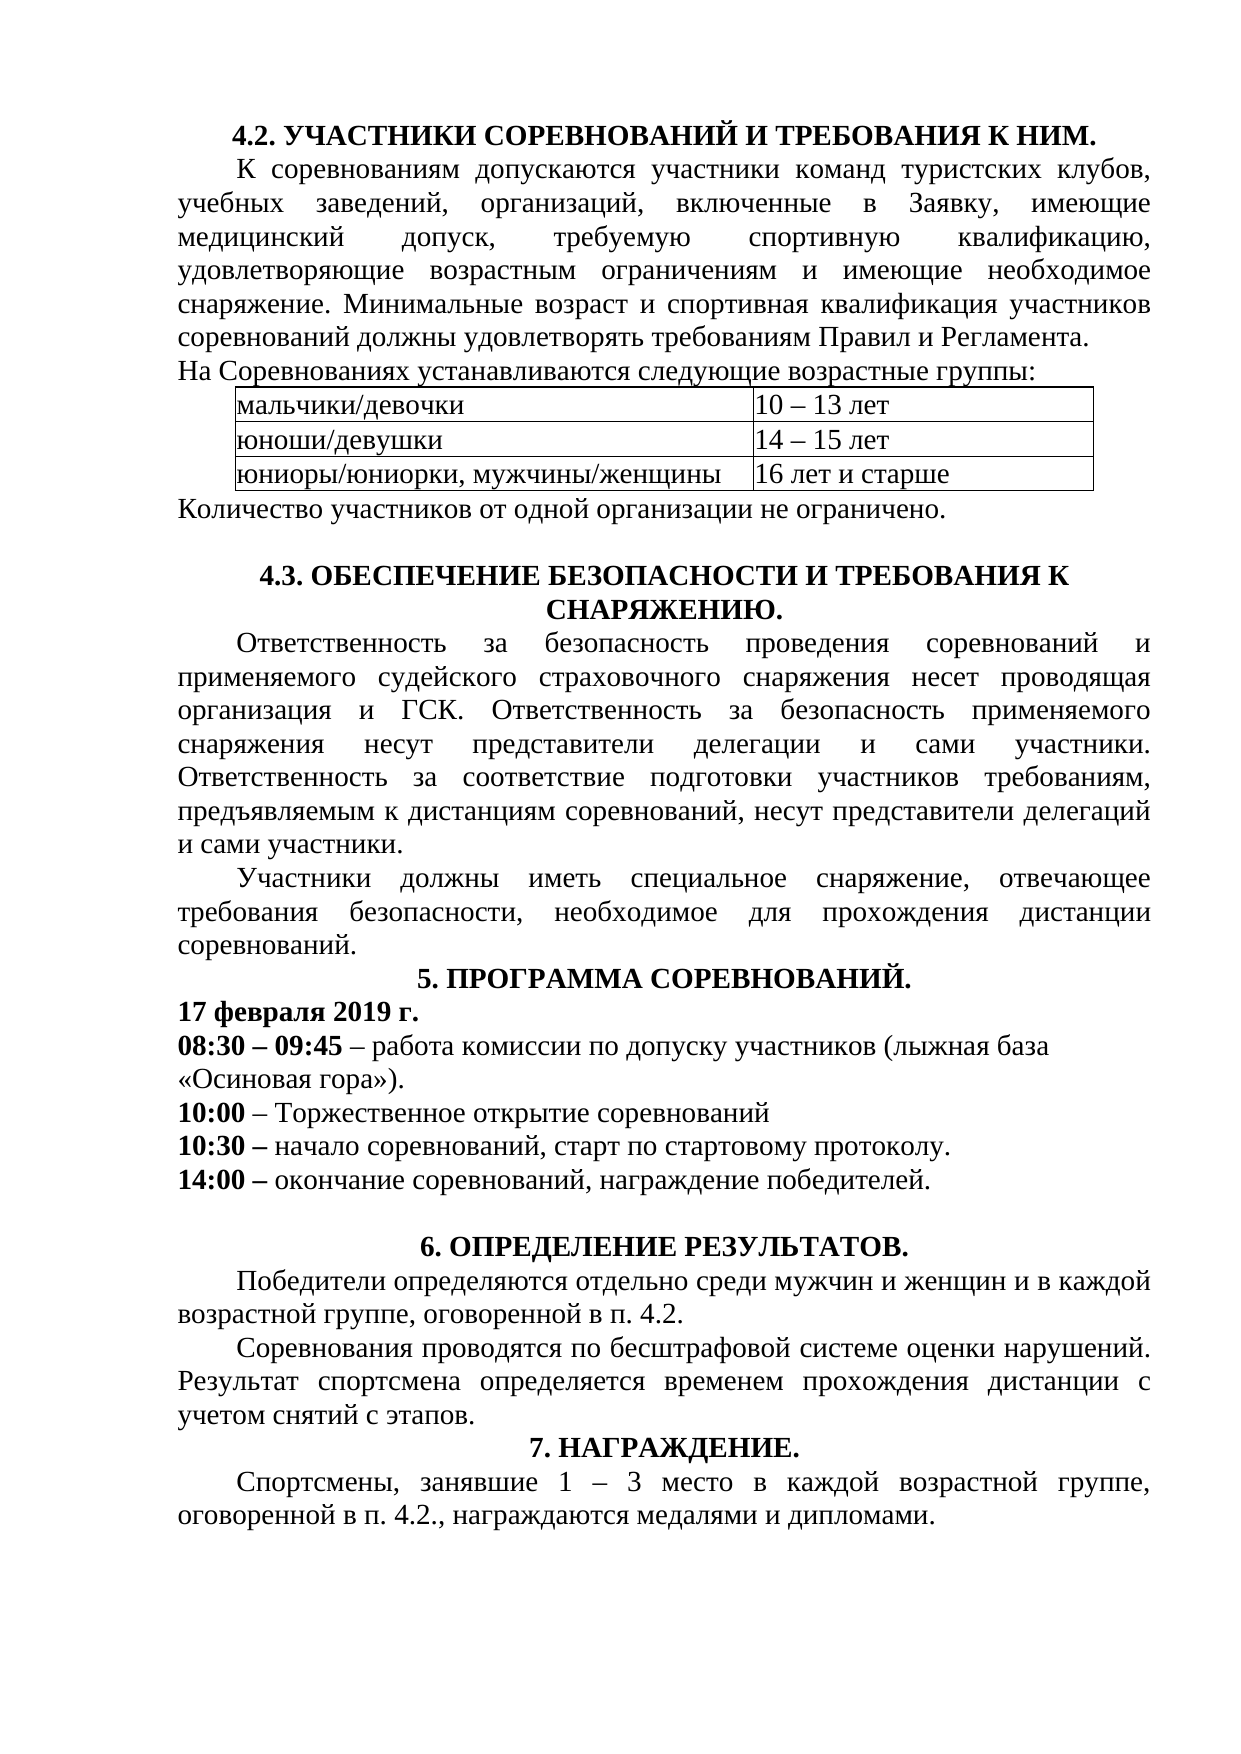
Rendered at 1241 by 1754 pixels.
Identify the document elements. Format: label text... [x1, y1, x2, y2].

text Количество участников от одной организации не ограничено. [177, 491, 1152, 525]
text 14:00 – окончание соревнований, награждение победителей. [177, 1162, 1152, 1196]
text 6. ОПРЕДЕЛЕНИЕ РЕЗУЛЬТАТОВ. [177, 1229, 1152, 1263]
text Участники должны иметь специальное снаряжение, отвечающее требования безопасности, необходимое для прохождения дистанции соревнований. [177, 860, 1152, 961]
text 08:30 – 09:45 – работа комиссии по допуску участников (лыжная база «Осиновая гора»). [177, 1028, 1152, 1095]
text 4.2. УЧАСТНИКИ СОРЕВНОВАНИЙ И ТРЕБОВАНИЯ К НИМ. [177, 118, 1152, 152]
text 7. НАГРАЖДЕНИЕ. [177, 1430, 1152, 1464]
text Соревнования проводятся по бесштрафовой системе оценки нарушений. Результат спортсмена определяется временем прохождения дистанции с учетом снятий с этапов. [177, 1330, 1152, 1430]
text Ответственность за безопасность проведения соревнований и применяемого судейского страховочного снаряжения несет проводящая организация и ГСК. Ответственность за безопасность применяемого снаряжения несут представители делегации и сами участники. Ответственность за соответствие подготовки участников требованиям, предъявляемым к дистанциям соревнований, несут представители делегаций и сами участники. [177, 625, 1152, 860]
text На Соревнованиях устанавливаются следующие возрастные группы: [177, 353, 1152, 386]
table_cell 16 лет и старше [754, 457, 1093, 490]
text К соревнованиям допускаются участники команд туристских клубов, учебных заведений, организаций, включенные в Заявку, имеющие медицинский допуск, требуемую спортивную квалификацию, удовлетворяющие возрастным ограничениям и имеющие необходимое снаряжение. Минимальные возраст и спортивная квалификация участников соревнований должны удовлетворять требованиям Правил и Регламента. [177, 152, 1152, 353]
text 5. ПРОГРАММА СОРЕВНОВАНИЙ. [177, 961, 1152, 994]
text 17 февраля 2019 г. [177, 994, 1152, 1028]
text 10:00 – Торжественное открытие соревнований [177, 1095, 1152, 1128]
text 10:30 – начало соревнований, старт по стартовому протоколу. [177, 1128, 1152, 1162]
table_header 10 – 13 лет [754, 388, 1093, 421]
text 4.3. ОБЕСПЕЧЕНИЕ БЕЗОПАСНОСТИ И ТРЕБОВАНИЯ К СНАРЯЖЕНИЮ. [177, 558, 1152, 625]
text Спортсмены, занявшие 1 – 3 место в каждой возрастной группе, оговоренной в п. 4.2., награждаются медалями и дипломами. [177, 1464, 1152, 1531]
table_header мальчики/девочки [236, 388, 753, 421]
text Победители определяются отдельно среди мужчин и женщин и в каждой возрастной группе, оговоренной в п. 4.2. [177, 1263, 1152, 1330]
table_cell юниоры/юниорки, мужчины/женщины [236, 457, 753, 490]
table_cell 14 – 15 лет [754, 422, 1093, 456]
table_cell юноши/девушки [236, 422, 753, 456]
